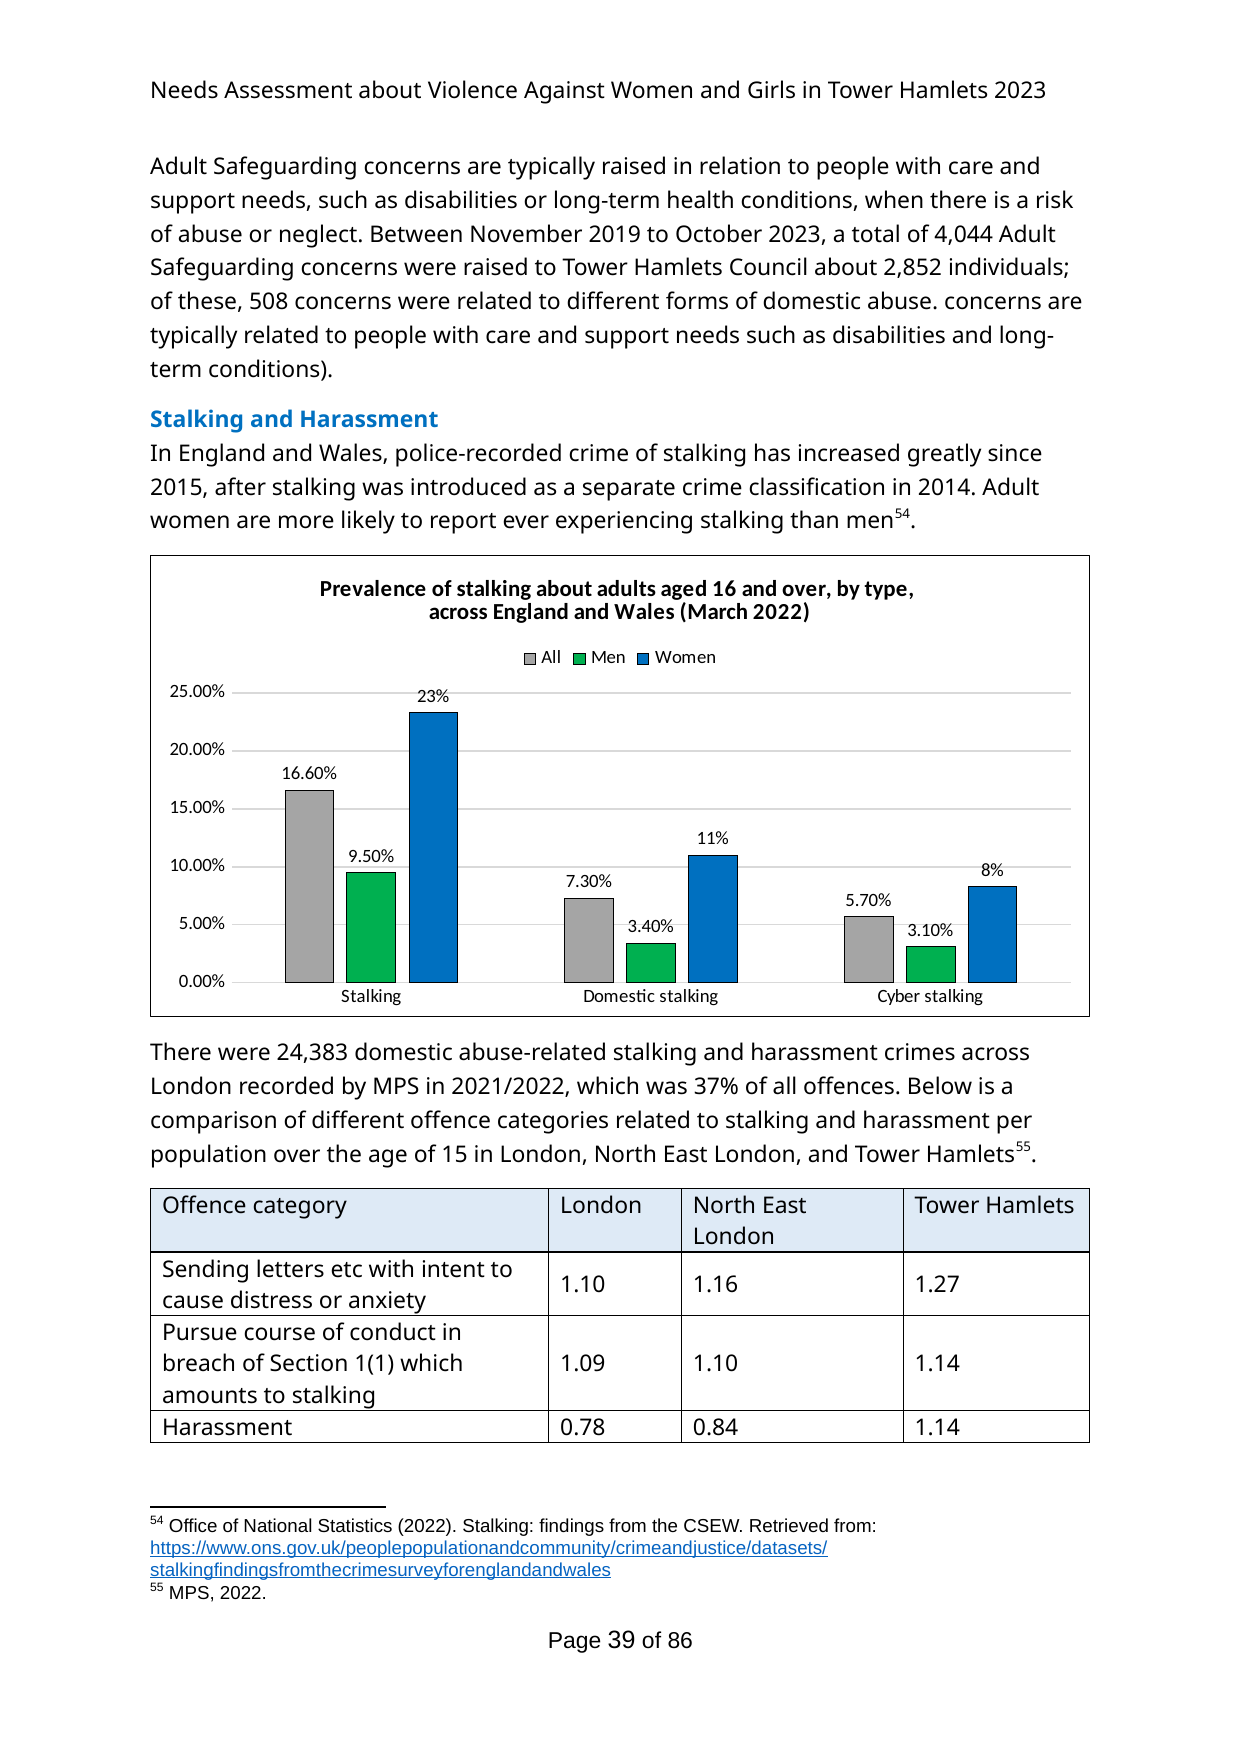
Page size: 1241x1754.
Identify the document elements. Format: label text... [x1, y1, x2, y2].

table_cell 1.10 [549, 1253, 681, 1315]
text In England and Wales, police-recorded crime of stalking has increased greatly since 2015, after stalking was introduced as a separate crime classification in 2014. Adult women are more likely to report ever experiencing stalking than men. [150, 437, 1090, 535]
table_header North East London [682, 1189, 903, 1251]
table_cell 1.14 [904, 1316, 1089, 1410]
table_cell 1.10 [682, 1316, 903, 1410]
table_cell 1.14 [904, 1411, 1089, 1442]
table_cell 1.09 [549, 1316, 681, 1410]
text There were 24,383 domestic abuse-related stalking and harassment crimes across London recorded by MPS in 2021/2022, which was 37% of all offences. Below is a comparison of different offence categories related to stalking and harassment per population over the age of 15 in London, North East London, and Tower Hamlets. [150, 1036, 1090, 1169]
table_cell 1.16 [682, 1253, 903, 1315]
subtitle Stalking and Harassment [150, 403, 1090, 434]
table_header London [549, 1189, 681, 1251]
table_cell Sending letters etc with intent to cause distress or anxiety [151, 1253, 548, 1315]
table_cell 1.27 [904, 1253, 1089, 1315]
table_header Tower Hamlets [904, 1189, 1089, 1251]
table_cell 0.84 [682, 1411, 903, 1442]
table_cell Pursue course of conduct in breach of Section 1(1) which amounts to stalking [151, 1316, 548, 1410]
text Adult Safeguarding concerns are typically raised in relation to people with care and support needs, such as disabilities or long-term health conditions, when there is a risk of abuse or neglect. Between November 2019 to October 2023, a total of 4,044 Adult Safeguarding concerns were raised to Tower Hamlets Council about 2,852 individuals; of these, 508 concerns were related to different forms of domestic abuse. concerns are typically related to people with care and support needs such as disabilities and long-term conditions). [150, 150, 1090, 384]
table_header Offence category [151, 1189, 548, 1251]
table_cell 0.78 [549, 1411, 681, 1442]
table_cell Harassment [151, 1411, 548, 1442]
